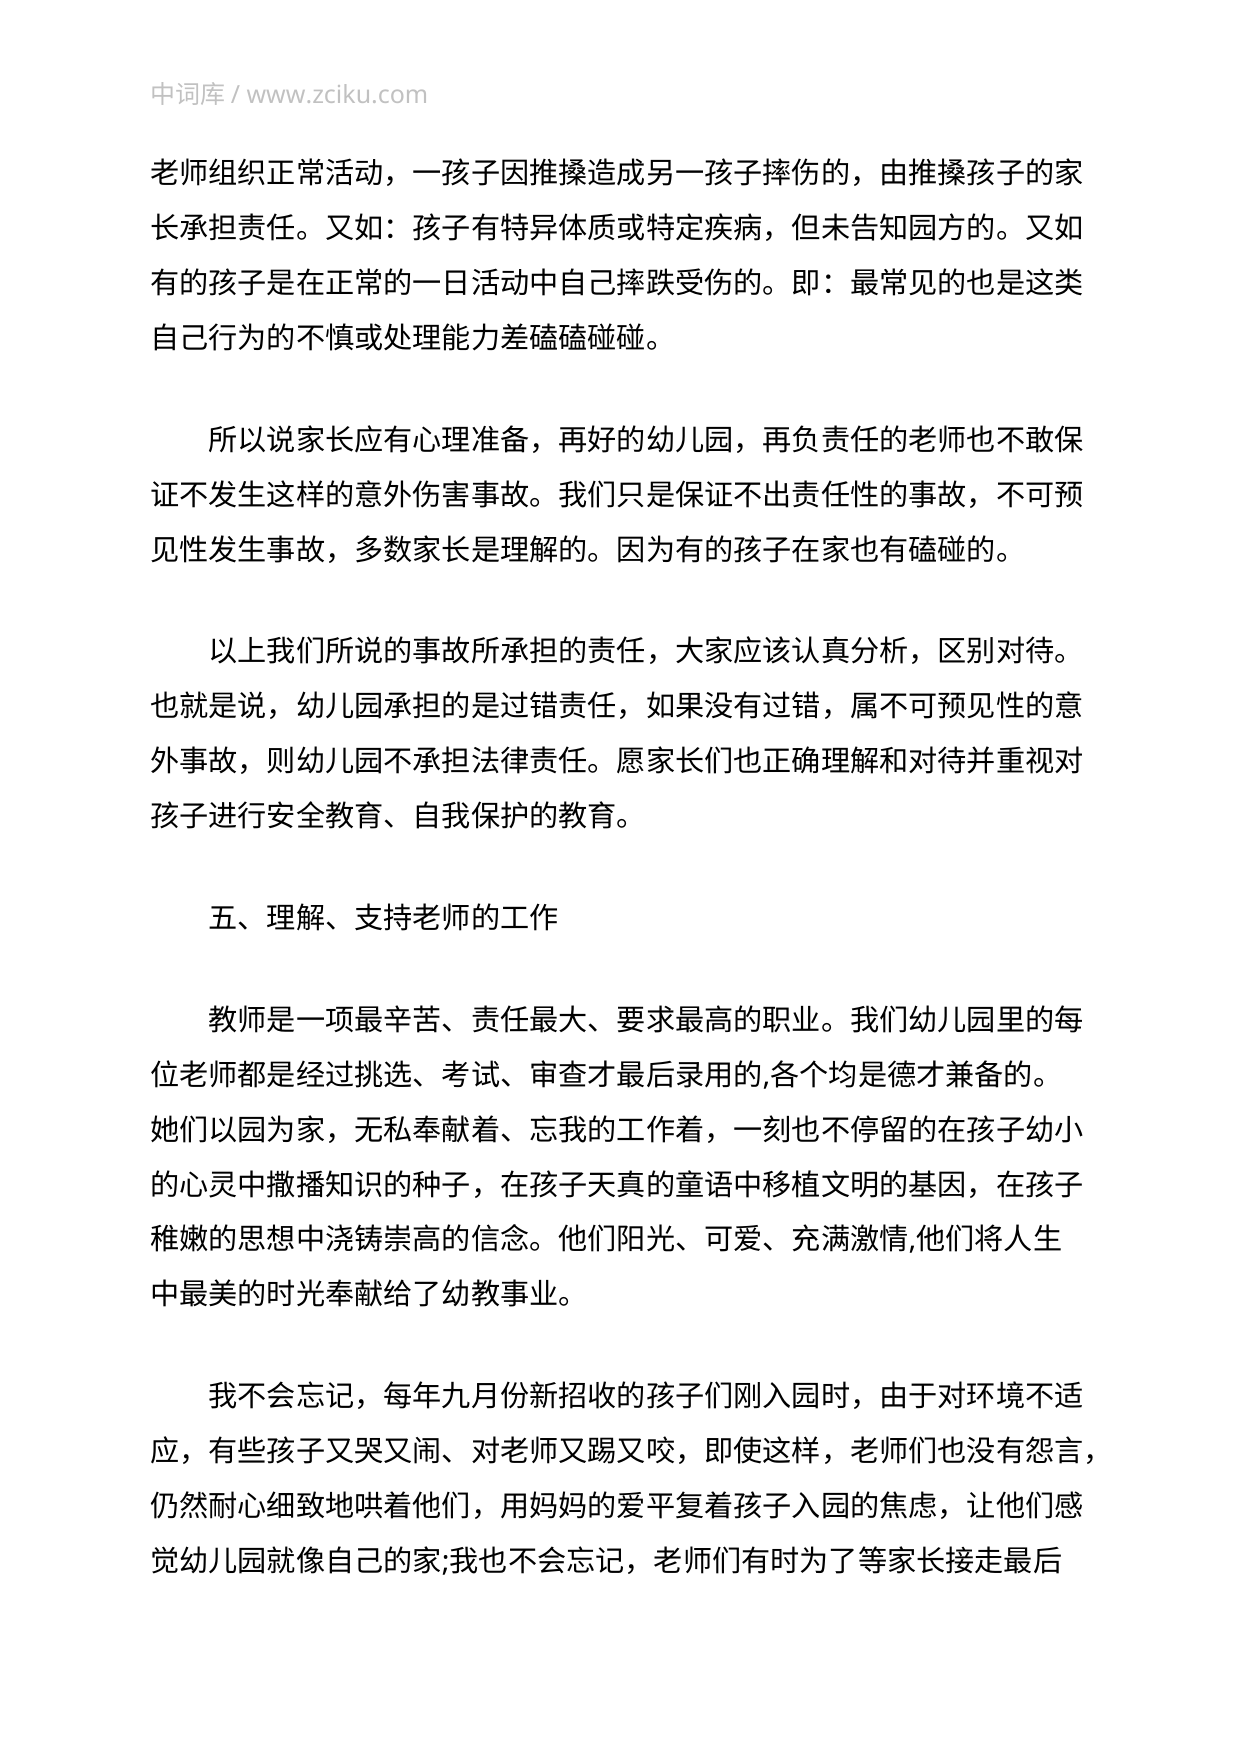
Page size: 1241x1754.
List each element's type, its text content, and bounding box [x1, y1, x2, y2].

text 教师是一项最辛苦、责任最大、要求最高的职业。我们幼儿园里的每位老师都是经过挑选、考试、审查才最后录用的,各个均是德才兼备的。她们以园为家，无私奉献着、忘我的工作着，一刻也不停留的在孩子幼小的心灵中撒播知识的种子，在孩子天真的童语中移植文明的基因，在孩子稚嫩的思想中浇铸崇高的信念。他们阳光、可爱、充满激情,他们将人生中最美的时光奉献给了幼教事业。 [150, 996, 1090, 1313]
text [150, 150, 1090, 357]
text 所以说家长应有心理准备，再好的幼儿园，再负责任的老师也不敢保证不发生这样的意外伤害事故。我们只是保证不出责任性的事故，不可预见性发生事故，多数家长是理解的。因为有的孩子在家也有磕碰的。 [150, 416, 1090, 568]
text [150, 1373, 1090, 1580]
text 五、理解、支持老师的工作 [150, 894, 1090, 937]
text 以上我们所说的事故所承担的责任，大家应该认真分析，区别对待。也就是说，幼儿园承担的是过错责任，如果没有过错，属不可预见性的意外事故，则幼儿园不承担法律责任。愿家长们也正确理解和对待并重视对孩子进行安全教育、自我保护的教育。 [150, 628, 1090, 835]
